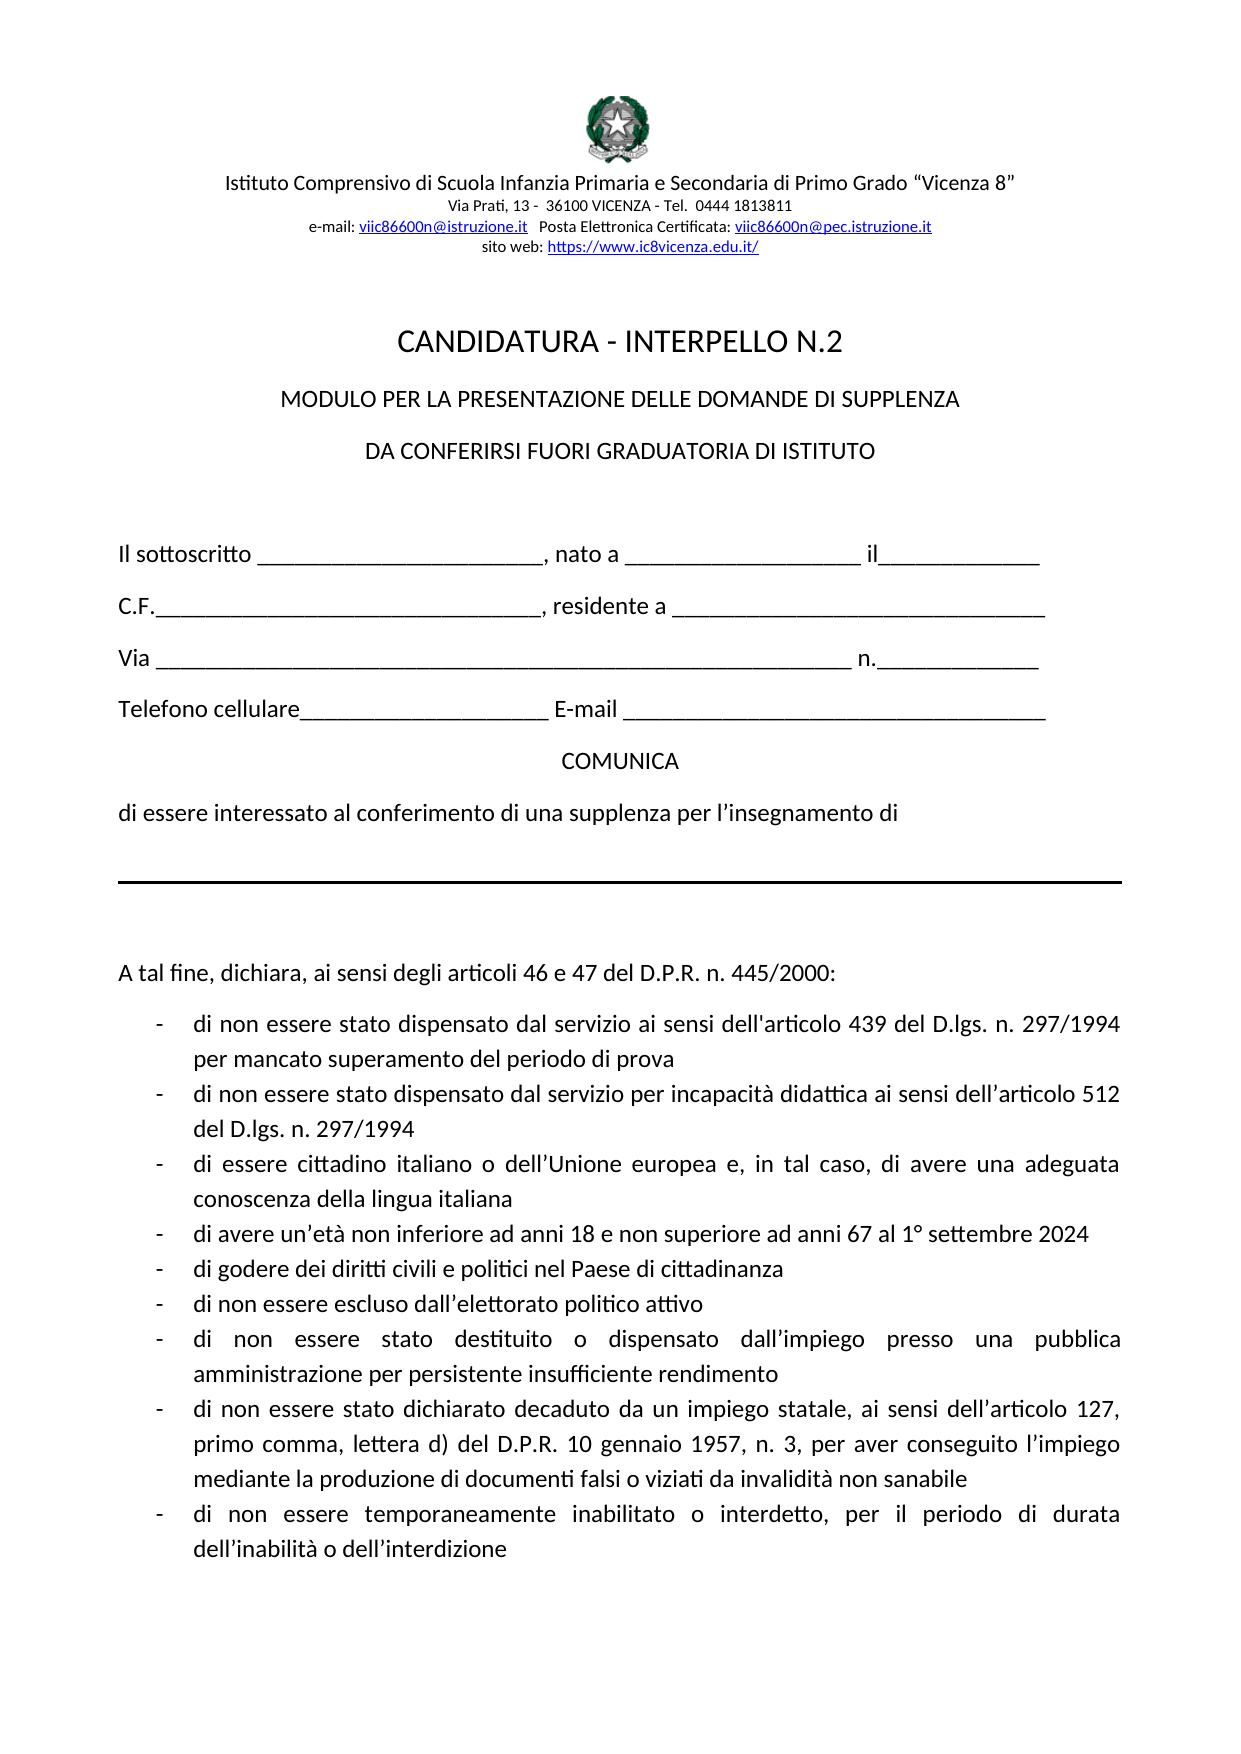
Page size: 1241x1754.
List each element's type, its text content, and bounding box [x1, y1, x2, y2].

text DA CONFERIRSI FUORI GRADUATORIA DI ISTITUTO [118, 435, 1122, 466]
list di essere cittadino italiano o dell’Unione europea e, in tal caso, di avere una adeguata conoscenza della lingua italiana [156, 1149, 1122, 1214]
text Istituto Comprensivo di Scuola Infanzia Primaria e Secondaria di Primo Grado “Vicenza 8” [118, 169, 1122, 196]
text Via ________________________________________________________ n._____________ [118, 642, 1122, 672]
text Telefono cellulare____________________ E-mail __________________________________ [118, 693, 1122, 724]
list di avere un’età non inferiore ad anni 18 e non superiore ad anni 67 al 1° settembre 2024 [156, 1219, 1122, 1249]
text e-mail: viic86600n@istruzione.it Posta Elettronica Certificata: viic86600n@pec.istruzione.it [118, 216, 1122, 236]
list di non essere stato dispensato dal servizio per incapacità didattica ai sensi dell’articolo 512 del D.lgs. n. 297/1994 [156, 1079, 1122, 1144]
text MODULO PER LA PRESENTAZIONE DELLE DOMANDE DI SUPPLENZA [118, 383, 1122, 414]
text C.F._______________________________, residente a ______________________________ [118, 590, 1122, 621]
list di non essere stato dichiarato decaduto da un impiego statale, ai sensi dell’articolo 127, primo comma, lettera d) del D.P.R. 10 gennaio 1957, n. 3, per aver conseguito l’impiego mediante la produzione di documenti falsi o viziati da invalidità non sanabile [156, 1394, 1122, 1494]
list di non essere stato destituito o dispensato dall’impiego presso una pubblica amministrazione per persistente insufficiente rendimento [156, 1324, 1122, 1389]
text Il sottoscritto _______________________, nato a ___________________ il_____________ [118, 538, 1122, 569]
text Via Prati, 13 - 36100 VICENZA - Tel. 0444 1813811 [118, 196, 1122, 216]
text A tal fine, dichiara, ai sensi degli articoli 46 e 47 del D.P.R. n. 445/2000: [118, 957, 1122, 987]
text CANDIDATURA - INTERPELLO N.2 [118, 320, 1122, 361]
list di godere dei diritti civili e politici nel Paese di cittadinanza [156, 1254, 1122, 1284]
text COMUNICA [118, 745, 1122, 776]
list di non essere temporaneamente inabilitato o interdetto, per il periodo di durata dell’inabilità o dell’interdizione [156, 1499, 1122, 1564]
text sito web: https://www.ic8vicenza.edu.it/ [118, 236, 1122, 257]
list di non essere escluso dall’elettorato politico attivo [156, 1289, 1122, 1319]
list di non essere stato dispensato dal servizio ai sensi dell'articolo 439 del D.lgs. n. 297/1994 per mancato superamento del periodo di prova [156, 1009, 1122, 1074]
text di essere interessato al conferimento di una supplenza per l’insegnamento di [118, 797, 1122, 827]
